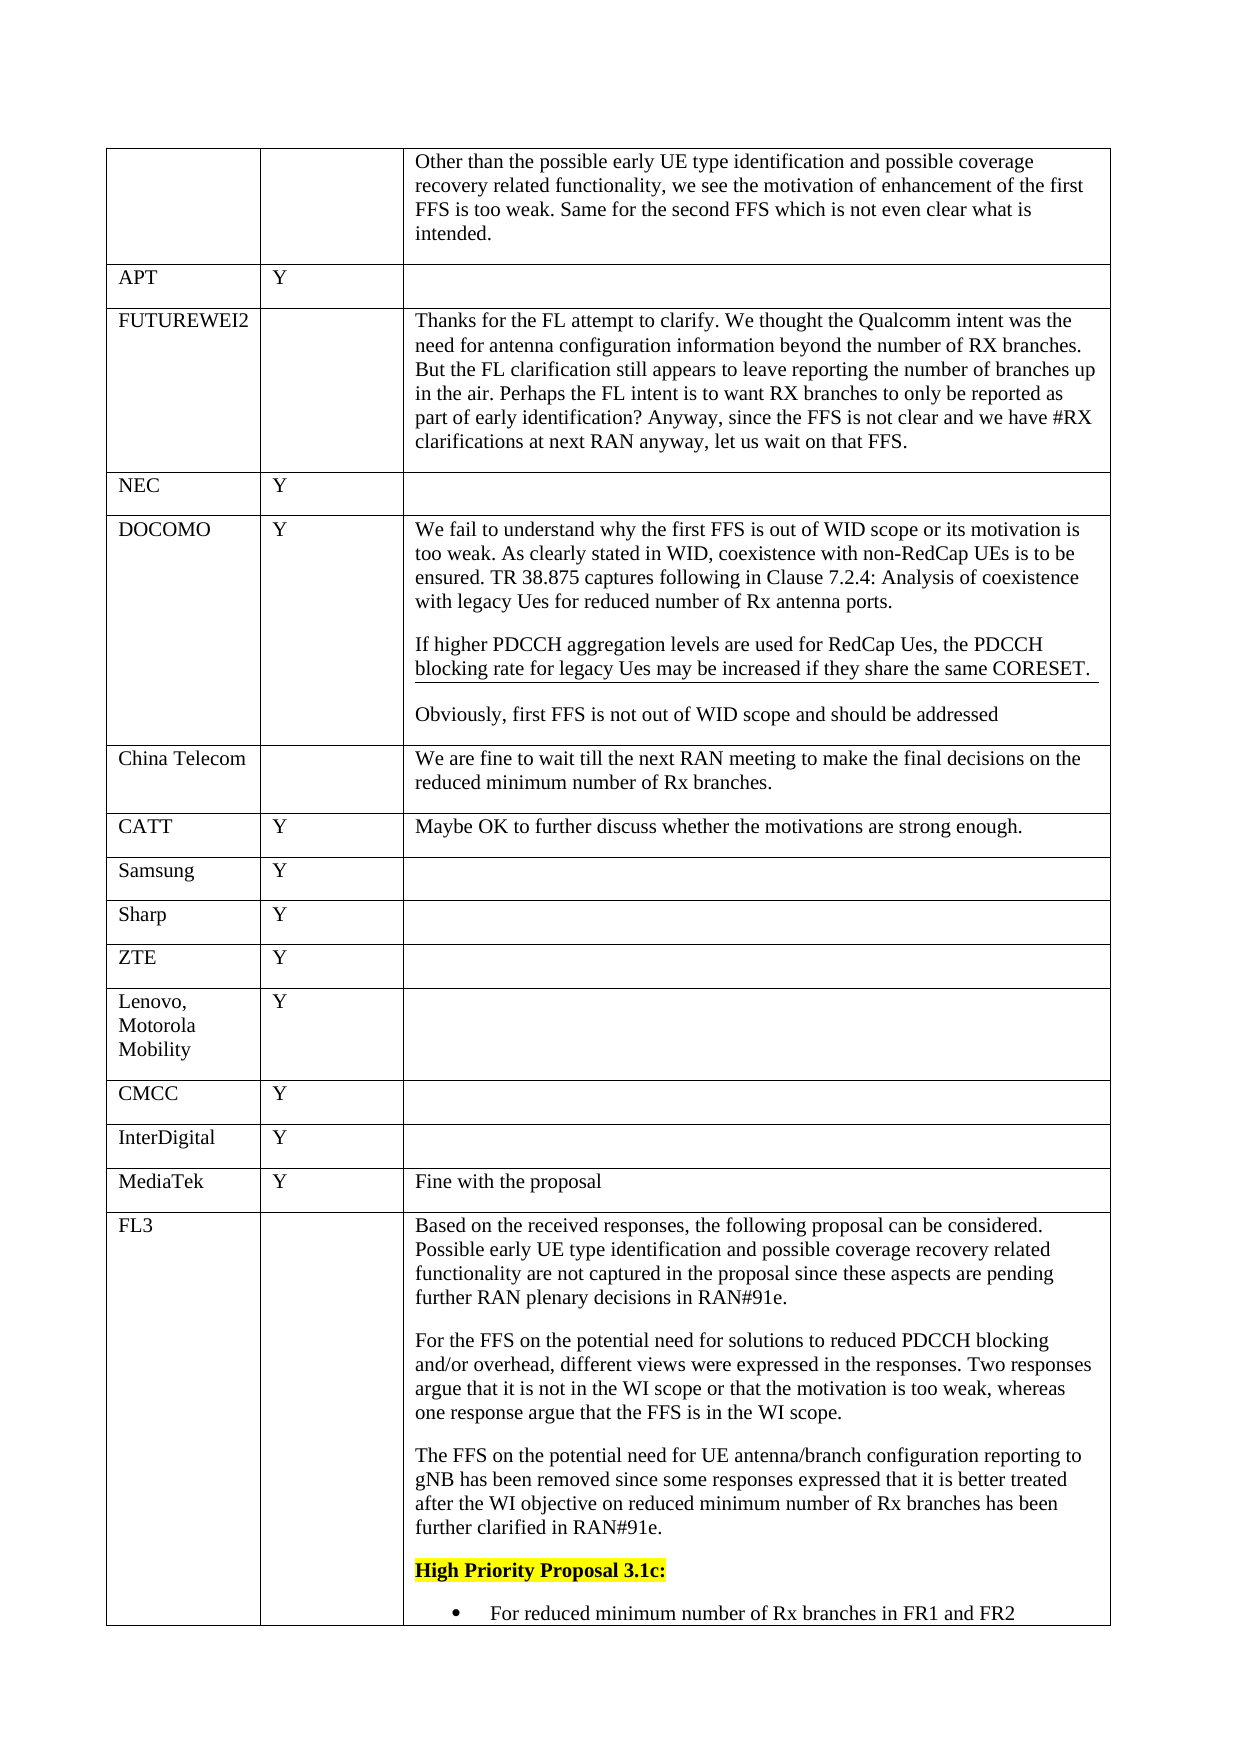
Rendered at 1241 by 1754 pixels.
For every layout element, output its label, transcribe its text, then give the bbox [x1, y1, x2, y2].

table_cell Y [261, 473, 403, 515]
table_cell [261, 309, 403, 472]
table_cell LG [107, 149, 260, 263]
table_cell [404, 945, 1110, 988]
table_cell Y [261, 265, 403, 307]
table_cell Fine with the proposal [404, 1169, 1110, 1212]
table_cell Thanks for the FL attempt to clarify. We thought the Qualcomm intent was the need for antenna configuration information beyond the number of RX branches. But the FL clarification still appears to leave reporting the number of branches up in the air. Perhaps the FL intent is to want RX branches to only be reported as part of early identification? Anyway, since the FFS is not clear and we have #RX clarifications at next RAN anyway, let us wait on that FFS. [404, 309, 1110, 472]
table_cell CMCC [107, 1081, 260, 1124]
table_cell FL3 [107, 1213, 260, 1624]
table_cell Sharp [107, 901, 260, 944]
table_cell Y [261, 814, 403, 857]
table_cell Y [261, 1169, 403, 1212]
table_cell Y [261, 989, 403, 1080]
table_cell [404, 989, 1110, 1080]
table_cell ZTE [107, 945, 260, 988]
table_cell NEC [107, 473, 260, 515]
table_cell Y [261, 858, 403, 900]
table_cell Y [261, 1081, 403, 1124]
table_cell [261, 746, 403, 813]
table_cell China Telecom [107, 746, 260, 813]
table_cell APT [107, 265, 260, 307]
table_cell We are fine to wait till the next RAN meeting to make the final decisions on the reduced minimum number of Rx branches. [404, 746, 1110, 813]
table_cell CATT [107, 814, 260, 857]
table_cell [404, 858, 1110, 900]
table_cell Y [261, 945, 403, 988]
table_cell [261, 1213, 403, 1624]
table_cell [404, 149, 1110, 263]
table_cell Samsung [107, 858, 260, 900]
table_cell DOCOMO [107, 516, 260, 745]
table_cell FUTUREWEI2 [107, 309, 260, 472]
table_cell Y [261, 901, 403, 944]
table_cell Maybe OK to further discuss whether the motivations are strong enough. [404, 814, 1110, 857]
table_cell We fail to understand why the first FFS is out of WID scope or its motivation is too weak. As clearly stated in WID, coexistence with non-RedCap UEs is to be ensured. TR 38.875 captures following in Clause 7.2.4: Analysis of coexistence with legacy Ues for reduced number of Rx antenna ports. If higher PDCCH aggregation levels are used for RedCap Ues, the PDCCH blocking rate for legacy Ues may be increased if they share the same CORESET. Obviously, first FFS is not out of WID scope and should be addressed [404, 516, 1110, 745]
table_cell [404, 1213, 1110, 1624]
table_cell Y [261, 1125, 403, 1168]
table_cell [404, 1081, 1110, 1124]
table_cell MediaTek [107, 1169, 260, 1212]
table_cell Y [261, 516, 403, 745]
table_cell [404, 265, 1110, 307]
table_cell InterDigital [107, 1125, 260, 1168]
table_cell N [261, 149, 403, 263]
table_cell [404, 1125, 1110, 1168]
table_cell [404, 473, 1110, 515]
table_cell [404, 901, 1110, 944]
table_cell Lenovo, Motorola Mobility [107, 989, 260, 1080]
